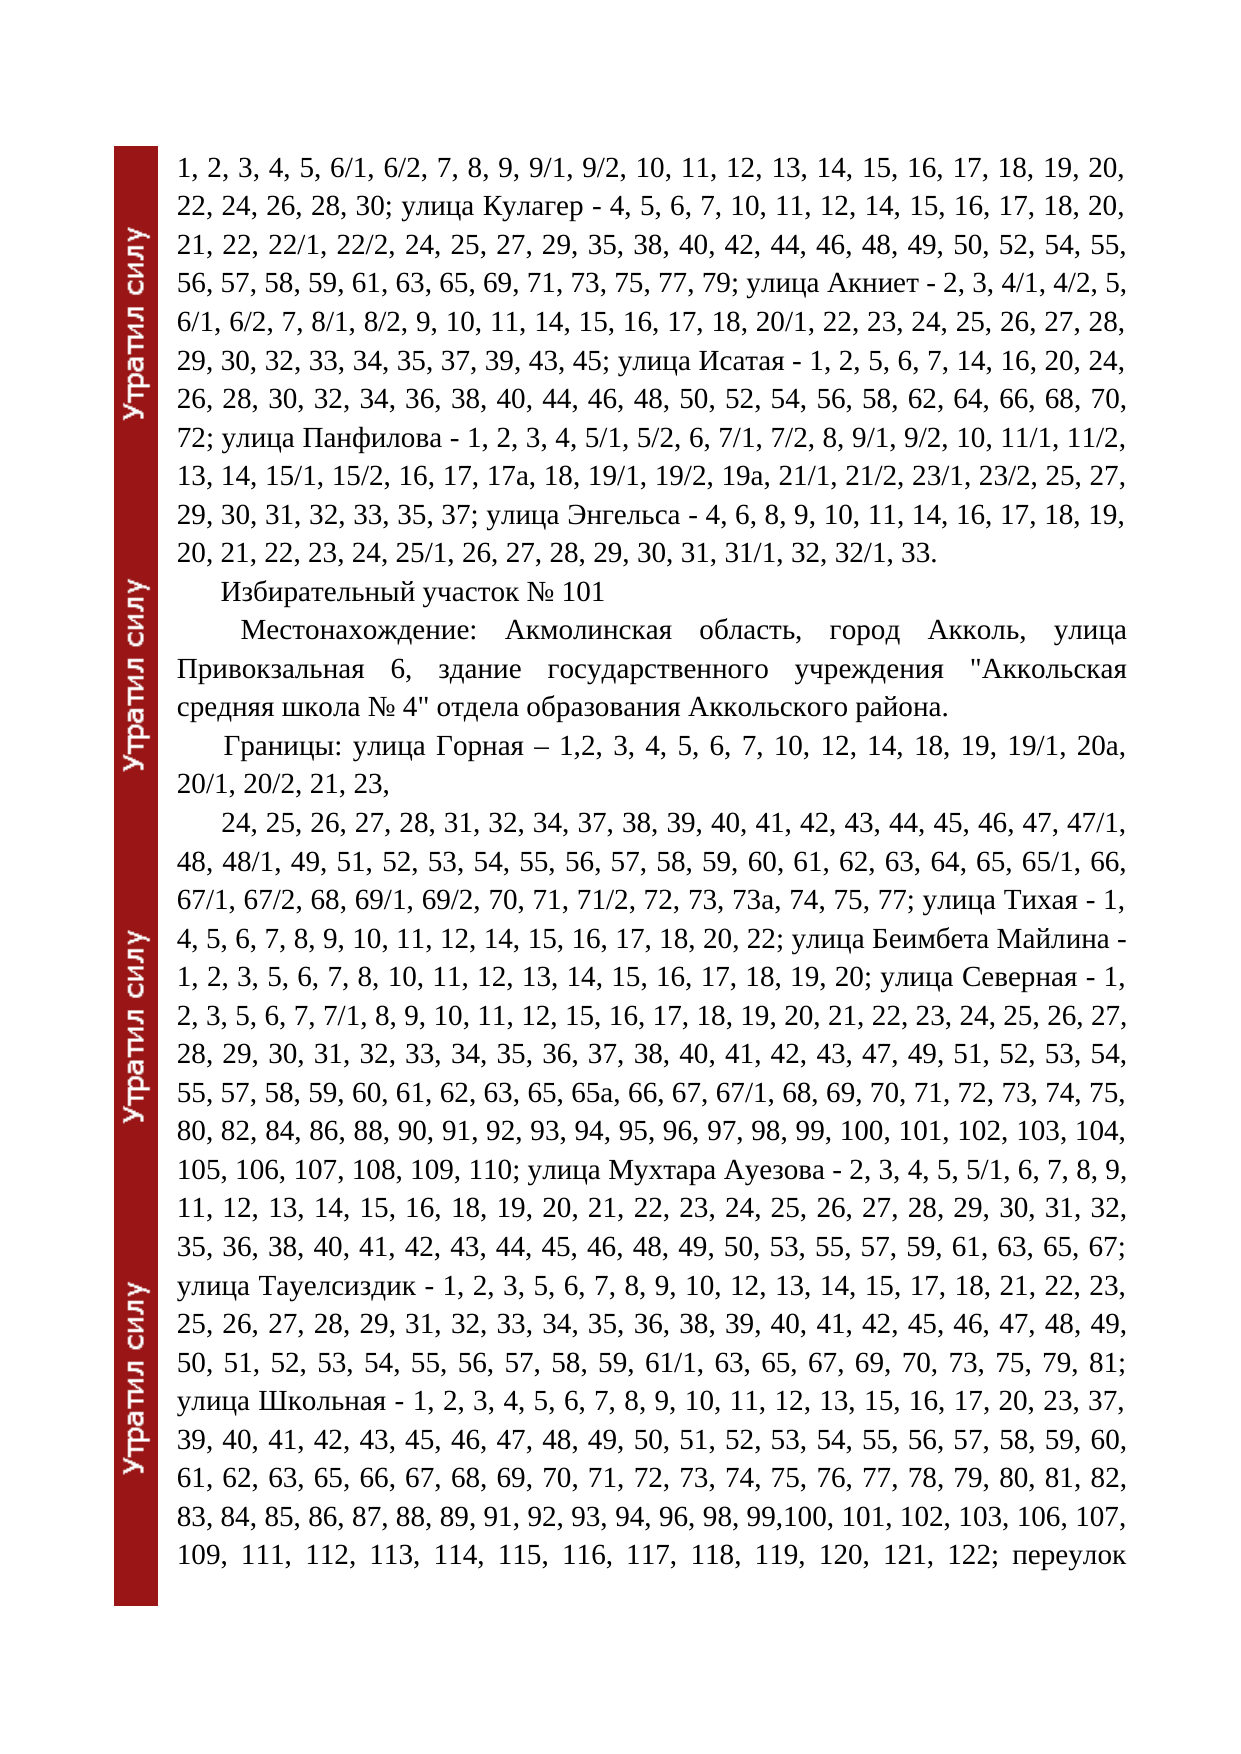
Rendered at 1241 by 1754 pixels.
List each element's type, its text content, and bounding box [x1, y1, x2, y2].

picture [114, 800, 158, 805]
text Местонахождение: Акмолинская область, город Акколь, улица Привокзальная 6, здание государственного учреждения "Аккольская средняя школа № 4" отдела образования Аккольского района. [112, 612, 1128, 723]
text Избирательный участок № 101 [112, 574, 1128, 607]
picture [114, 146, 158, 150]
picture [114, 569, 158, 574]
picture [114, 723, 158, 728]
text Границы: улица Горная – 1,2, 3, 4, 5, 6, 7, 10, 12, 14, 18, 19, 19/1, 20а, 20/1, 20/2, 21, 23, [112, 728, 1128, 800]
picture [114, 1571, 158, 1606]
picture [114, 607, 158, 612]
